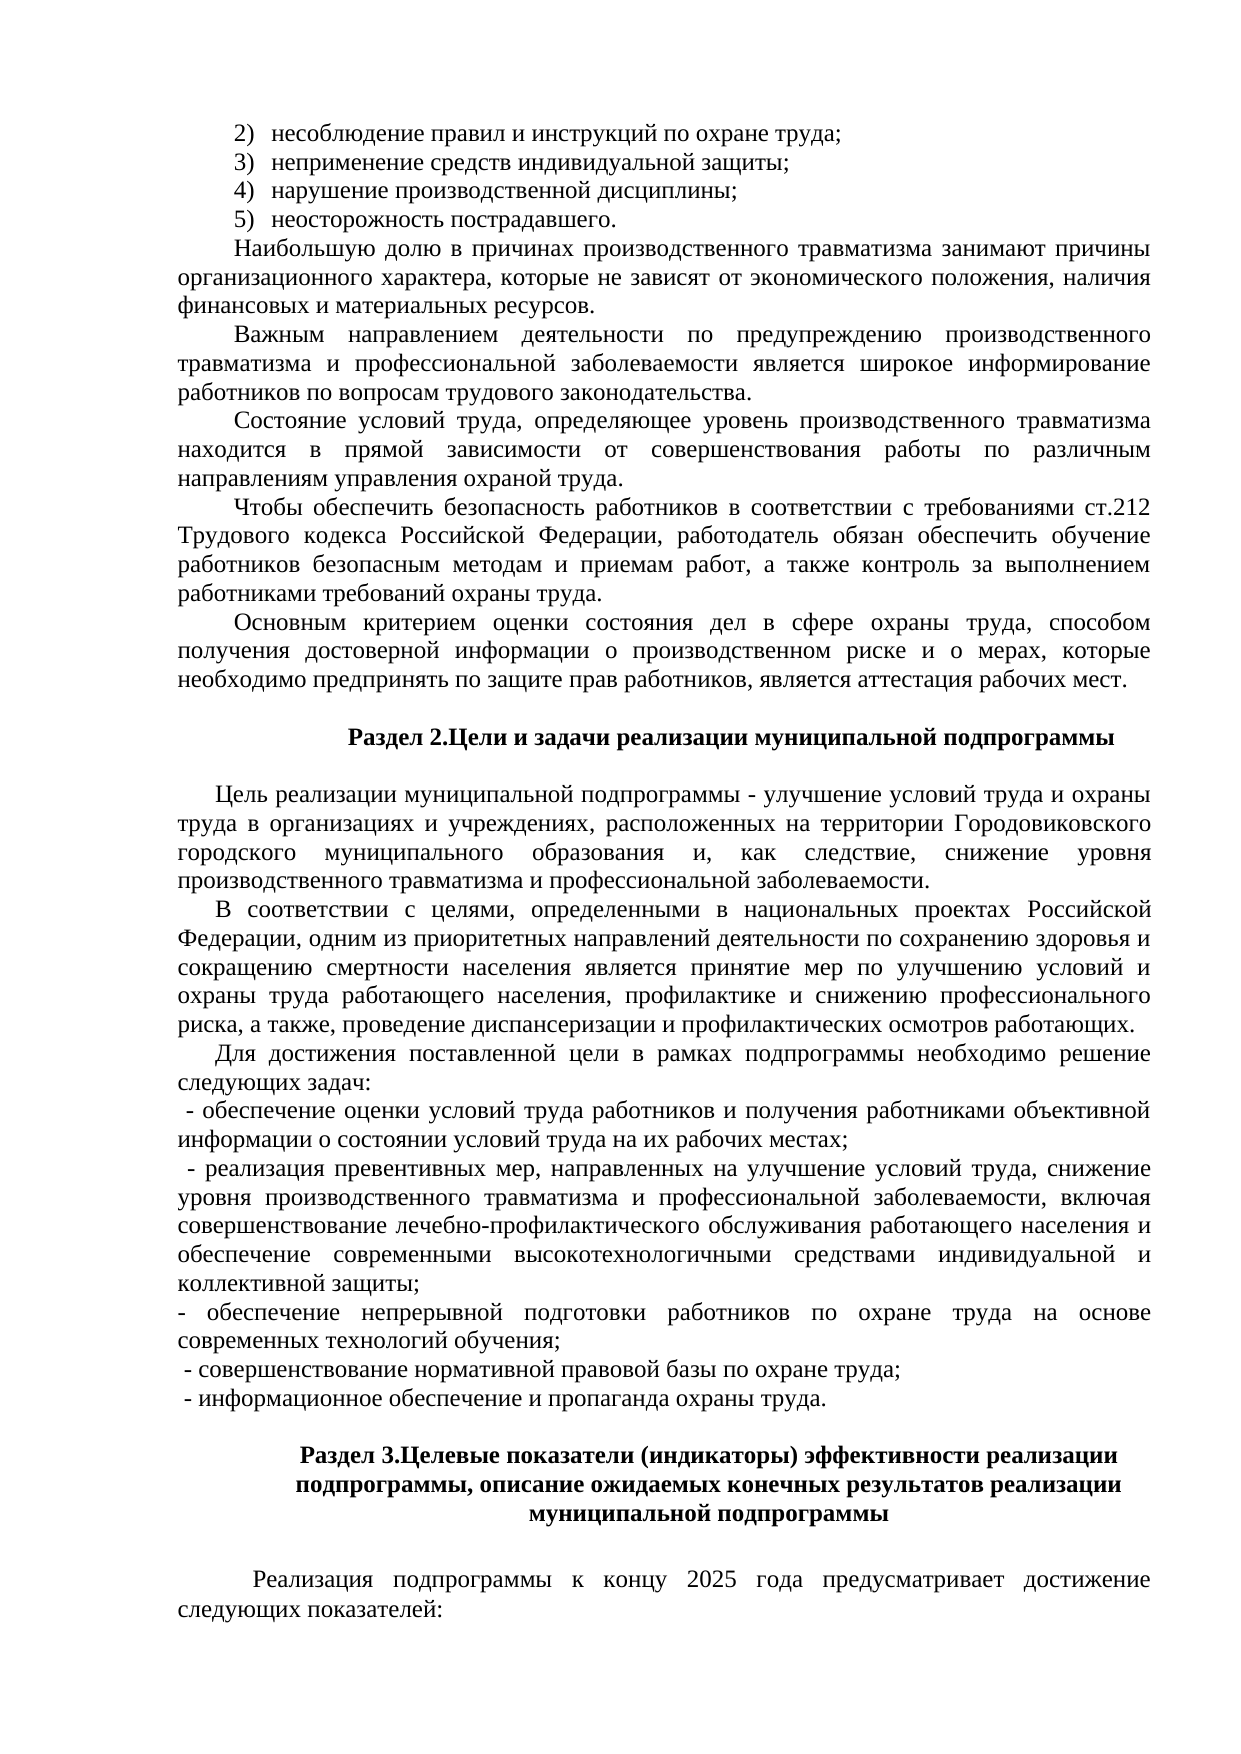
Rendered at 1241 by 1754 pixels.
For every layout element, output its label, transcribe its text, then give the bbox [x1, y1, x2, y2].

text - обеспечение оценки условий труда работников и получения работниками объективной информации о состоянии условий труда на их рабочих местах; [177, 1096, 1152, 1153]
text Основным критерием оценки состояния дел в сфере охраны труда, способом получения достоверной информации о производственном риске и о мерах, которые необходимо предпринять по защите прав работников, является аттестация рабочих мест. [177, 607, 1152, 693]
text - информационное обеспечение и пропаганда охраны труда. [177, 1383, 1152, 1412]
text Чтобы обеспечить безопасность работников в соответствии с требованиями ст.212 Трудового кодекса Российской Федерации, работодатель обязан обеспечить обучение работников безопасным методам и приемам работ, а также контроль за выполнением работниками требований охраны труда. [177, 492, 1152, 607]
text В соответствии с целями, определенными в национальных проектах Российской Федерации, одним из приоритетных направлений деятельности по сохранению здоровья и сокращению смертности населения является принятие мер по улучшению условий и охраны труда работающего населения, профилактике и снижению профессионального риска, а также, проведение диспансеризации и профилактических осмотров работающих. [177, 894, 1152, 1038]
list неприменение средств индивидуальной защиты; [233, 147, 1152, 176]
text - совершенствование нормативной правовой базы по охране труда; [177, 1354, 1152, 1383]
list неосторожность пострадавшего. [233, 204, 1152, 233]
text Состояние условий труда, определяющее уровень производственного травматизма находится в прямой зависимости от совершенствования работы по различным направлениям управления охраной труда. [177, 406, 1152, 492]
text - обеспечение непрерывной подготовки работников по охране труда на основе современных технологий обучения; [177, 1297, 1152, 1354]
text Реализация подпрограммы к концу 2025 года предусматривает достижение следующих показателей: [177, 1562, 1152, 1623]
text - реализация превентивных мер, направленных на улучшение условий труда, снижение уровня производственного травматизма и профессиональной заболеваемости, включая совершенствование лечебно-профилактического обслуживания работающего населения и обеспечение современными высокотехнологичными средствами индивидуальной и коллективной защиты; [177, 1153, 1152, 1297]
text Цель реализации муниципальной подпрограммы - улучшение условий труда и охраны труда в организациях и учреждениях, расположенных на территории Городовиковского городского муниципального образования и, как следствие, снижение уровня производственного травматизма и профессиональной заболеваемости. [177, 779, 1152, 894]
list несоблюдение правил и инструкций по охране труда; [233, 118, 1152, 147]
text Наибольшую долю в причинах производственного травматизма занимают причины организационного характера, которые не зависят от экономического положения, наличия финансовых и материальных ресурсов. [177, 233, 1152, 319]
text Для достижения поставленной цели в рамках подпрограммы необходимо решение следующих задач: [177, 1038, 1152, 1096]
text Раздел 2.Цели и задачи реализации муниципальной подпрограммы [348, 722, 1152, 751]
text Раздел 3.Целевые показатели (индикаторы) эффективности реализации подпрограммы, описание ожидаемых конечных результатов реализации муниципальной подпрограммы [266, 1441, 1152, 1527]
list нарушение производственной дисциплины; [233, 176, 1152, 204]
text Важным направлением деятельности по предупреждению производственного травматизма и профессиональной заболеваемости является широкое информирование работников по вопросам трудового законодательства. [177, 319, 1152, 406]
